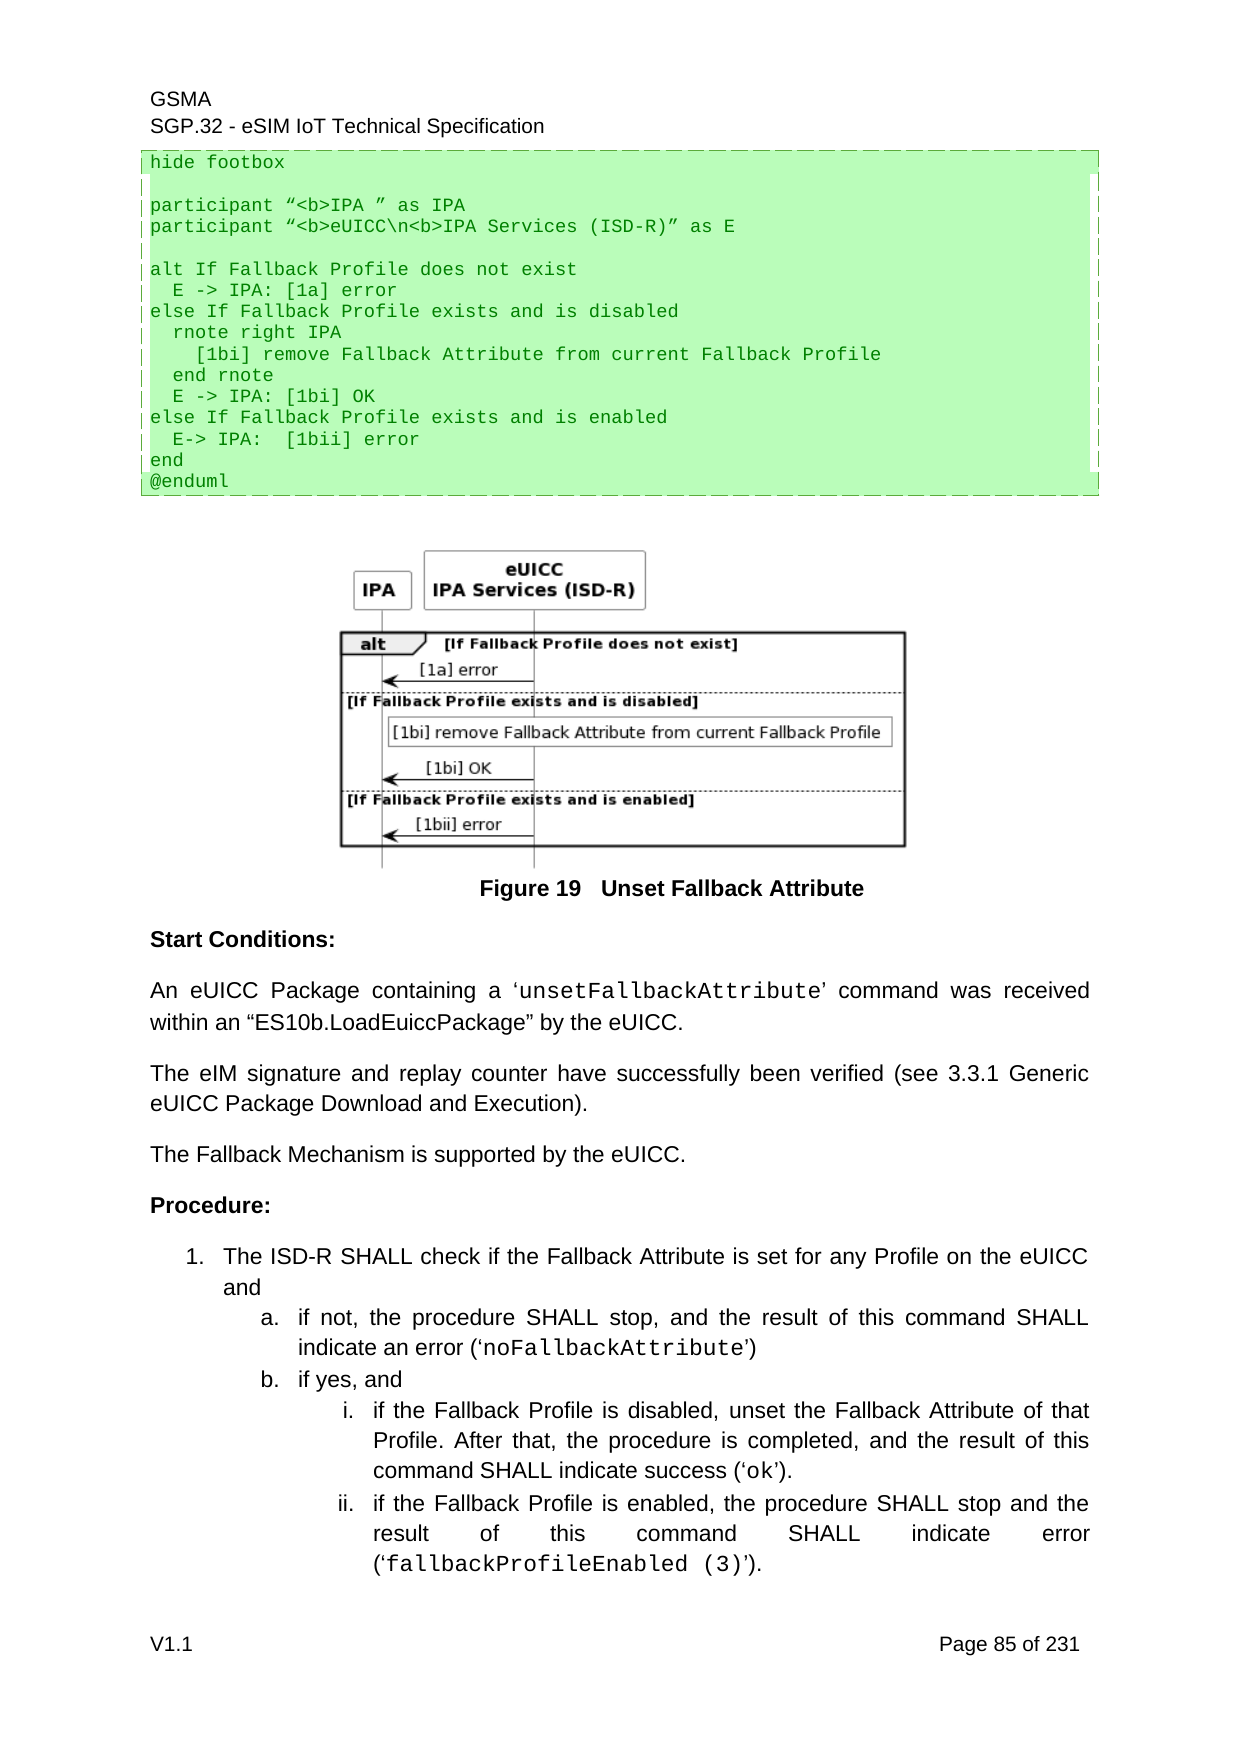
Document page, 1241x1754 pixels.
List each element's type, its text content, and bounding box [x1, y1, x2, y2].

text end rnote [150, 366, 1090, 387]
text participant “<b>IPA ” as IPA [150, 196, 1090, 217]
text E -> IPA: [1bi] OK [150, 387, 1090, 408]
text else If Fallback Profile exists and is disabled [150, 302, 1090, 323]
text end [150, 451, 1090, 469]
text [1bi] remove Fallback Attribute from current Fallback Profile [150, 344, 1090, 366]
list The ISD-R SHALL check if the Fallback Attribute is set for any Profile on the eUICC and [185, 1243, 1090, 1300]
list if not, the procedure SHALL stop, and the result of this command SHALL indicate an error (‘noFallbackAttribute’) [260, 1304, 1090, 1362]
text rnote right IPA [150, 323, 1090, 344]
text The eIM signature and replay counter have successfully been verified (see 3.3.1 Generic eUICC Package Download and Execution). [150, 1060, 1090, 1117]
text Start Conditions: [150, 926, 1090, 952]
text participant “<b>eUICC\n<b>IPA Services (ISD-R)” as E [150, 217, 1090, 238]
text alt If Fallback Profile does not exist [150, 259, 1090, 281]
list if the Fallback Profile is disabled, unset the Fallback Attribute of that Profile. After that, the procedure is completed, and the result of this command SHALL indicate success (‘ok’). [354, 1397, 1090, 1485]
text E-> IPA: [1bii] error [150, 429, 1090, 451]
text An eUICC Package containing a ‘unsetFallbackAttribute’ command was received within an “ES10b.LoadEuiccPackage” by the eUICC. [150, 977, 1090, 1035]
text E -> IPA: [1a] error [150, 281, 1090, 302]
text hide footbox [141, 150, 1099, 174]
text Procedure: [150, 1192, 1090, 1219]
picture [328, 545, 912, 875]
text @enduml [141, 469, 1099, 496]
text Unset Fallback Attribute [253, 875, 1090, 901]
text The Fallback Mechanism is supported by the eUICC. [150, 1141, 1090, 1168]
list if yes, and [260, 1366, 1090, 1393]
text else If Fallback Profile exists and is enabled [150, 408, 1090, 429]
list if the Fallback Profile is enabled, the procedure SHALL stop and the result of this command SHALL indicate error (‘fallbackProfileEnabled (3)’). [354, 1489, 1090, 1578]
